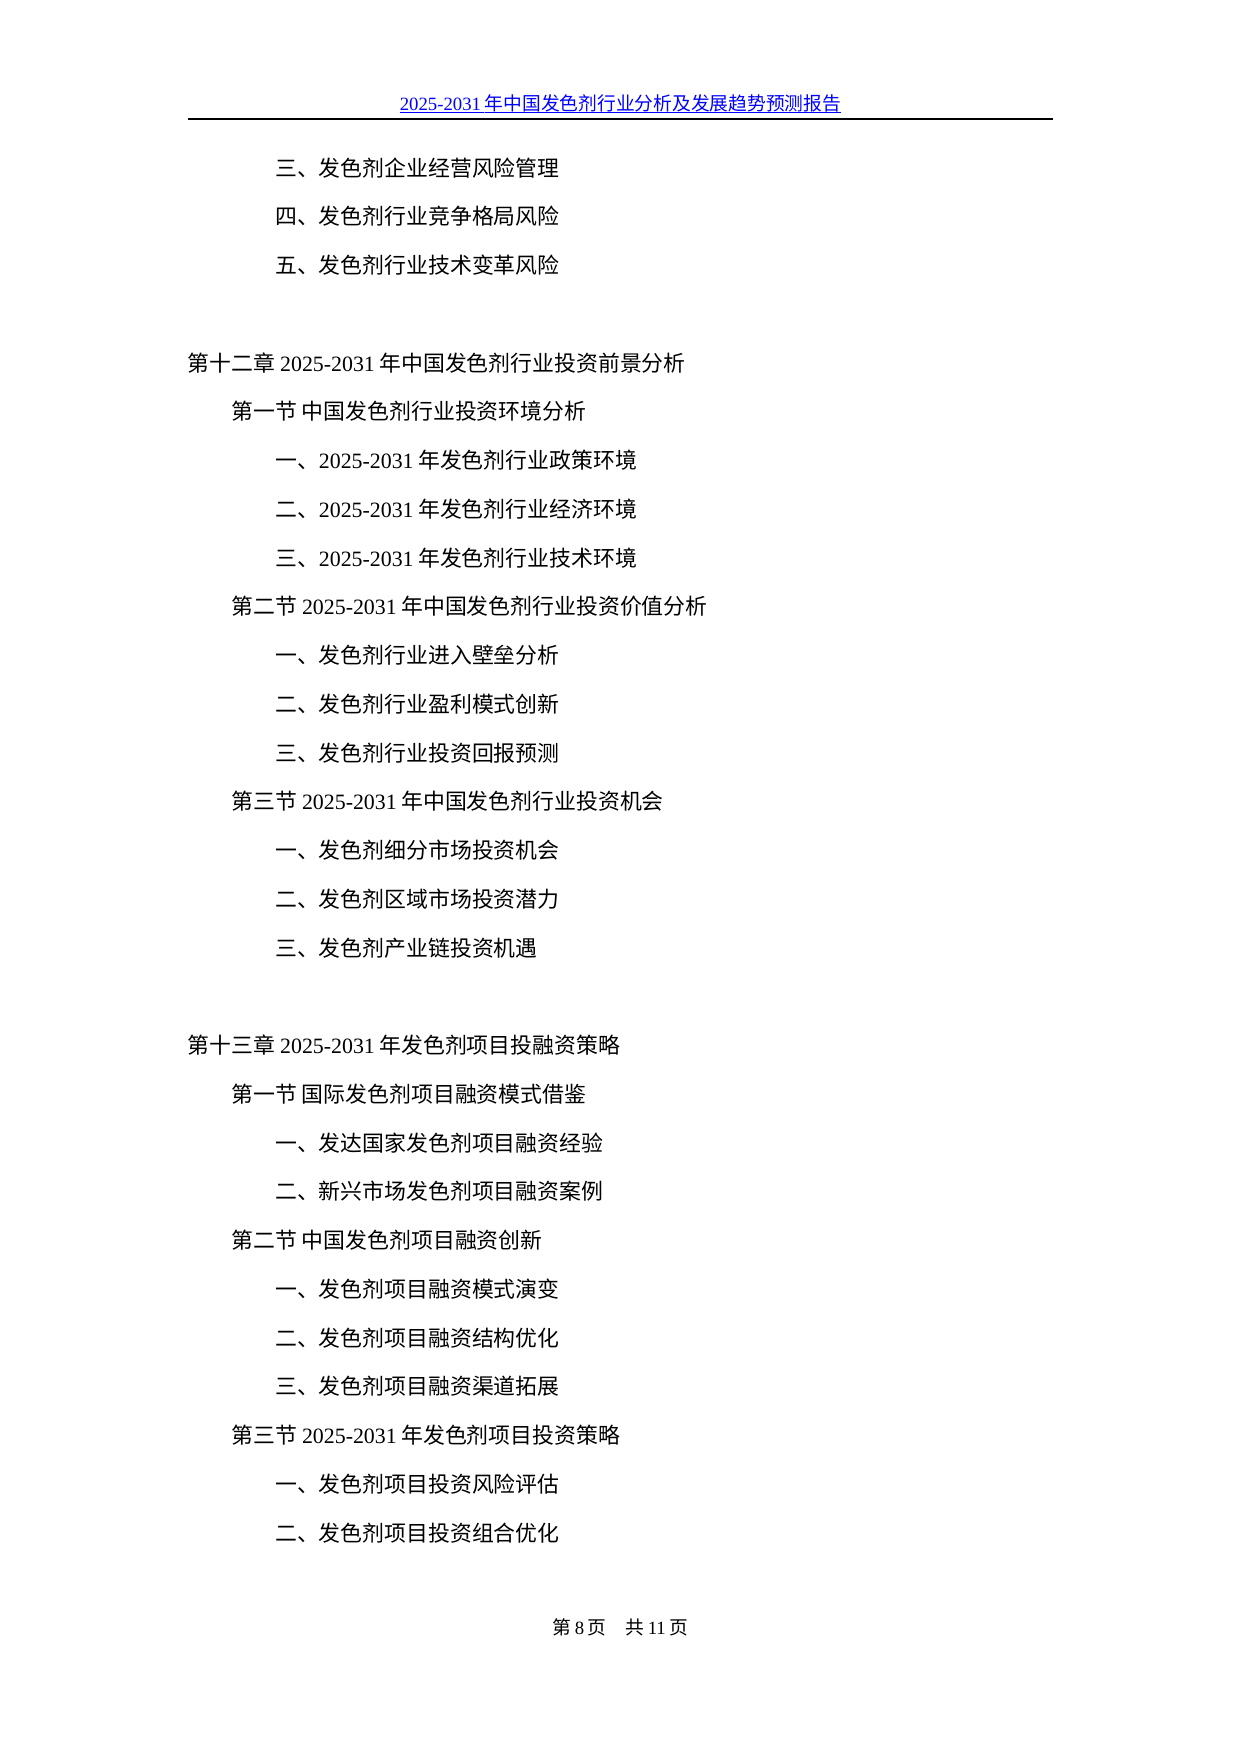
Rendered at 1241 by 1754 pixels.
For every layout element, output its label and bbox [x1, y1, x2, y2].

text [187, 150, 1053, 1548]
